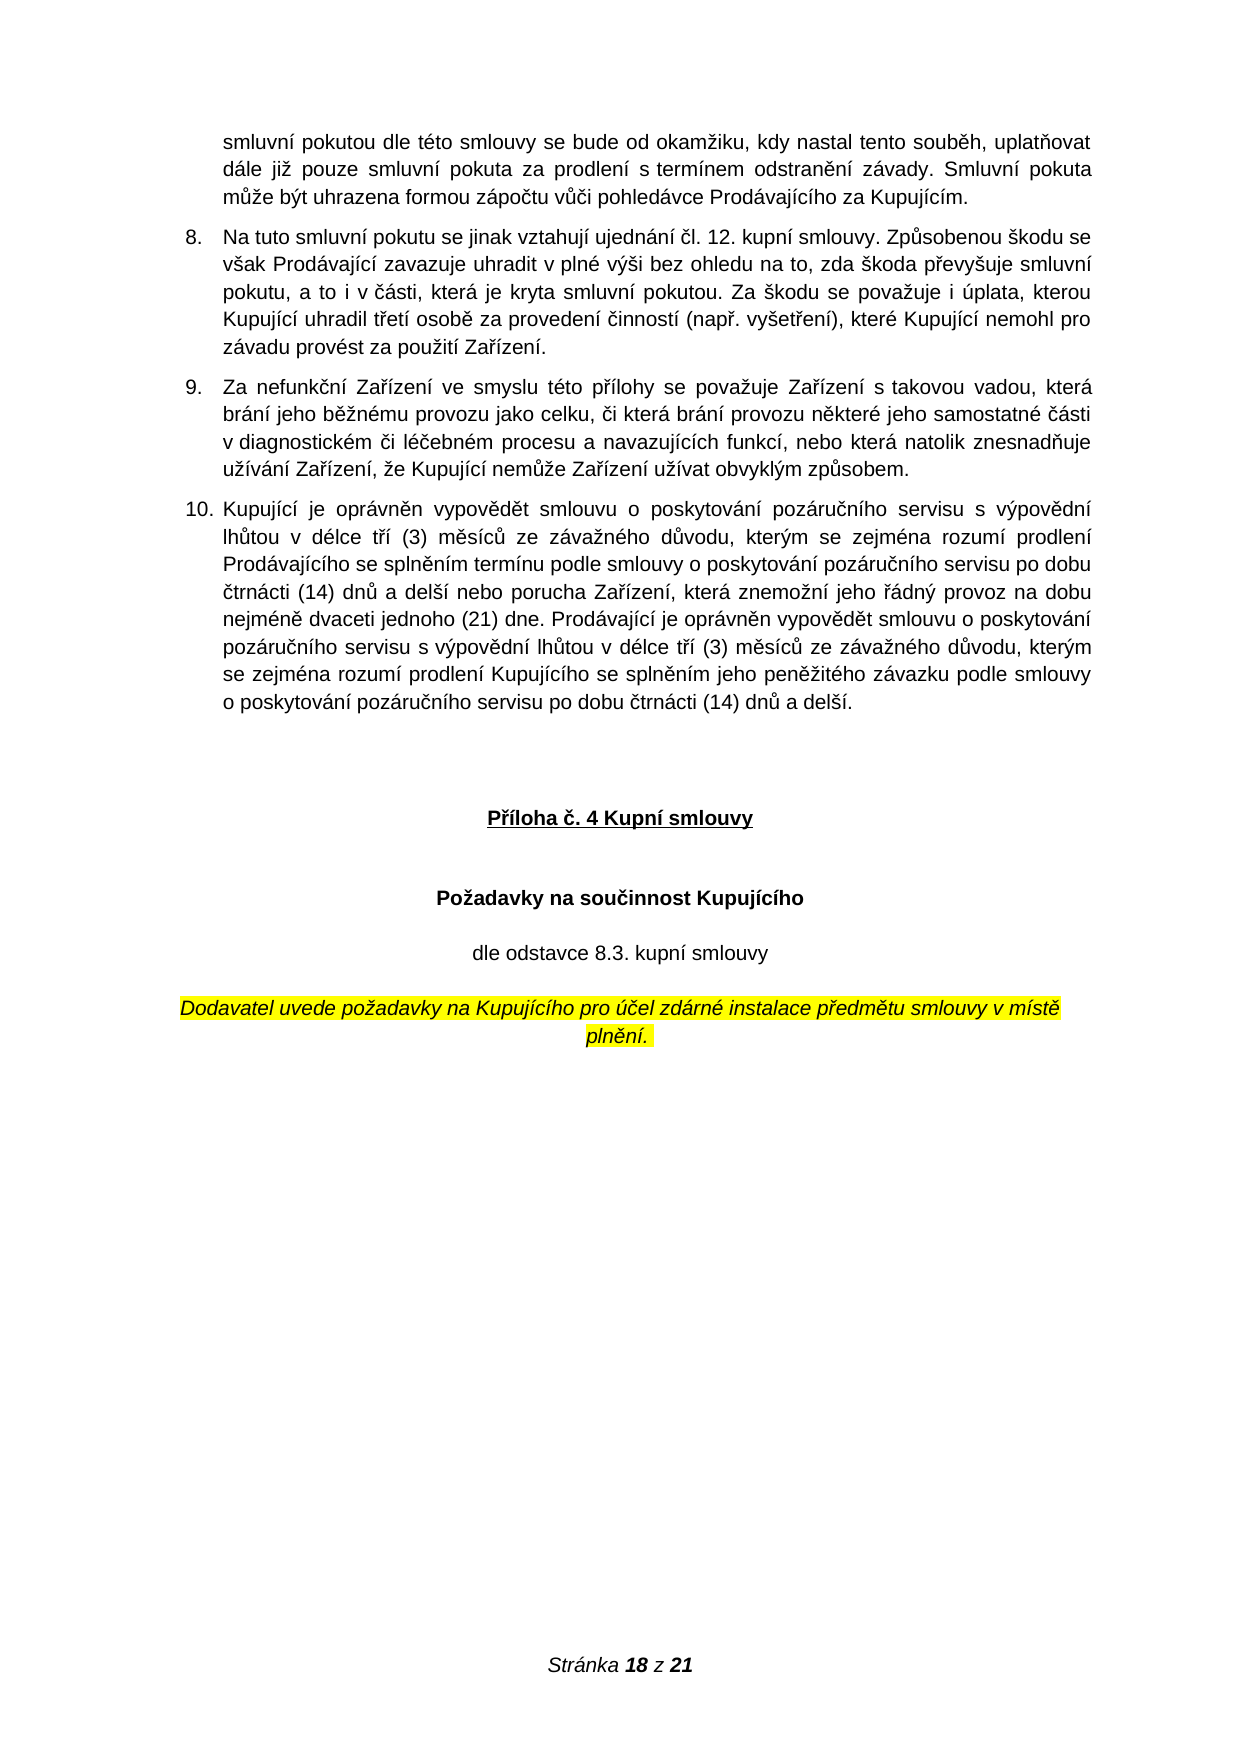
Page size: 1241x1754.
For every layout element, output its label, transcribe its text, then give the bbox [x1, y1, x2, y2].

text dle odstavce 8.3. kupní smlouvy [148, 941, 1092, 965]
list Na tuto smluvní pokutu se jinak vztahují ujednání čl. 12. kupní smlouvy. Způsobenou škodu se však Prodávající zavazuje uhradit v plné výši bez ohledu na to, zda škoda převyšuje smluvní pokutu, a to i v části, která je kryta smluvní pokutou. Za škodu se považuje i úplata, kterou Kupující uhradil třetí osobě za provedení činností (např. vyšetření), které Kupující nemohl pro závadu provést za použití Zařízení. [185, 224, 1092, 358]
text Příloha č. 4 Kupní smlouvy [148, 806, 1092, 830]
text Dodavatel uvede požadavky na Kupujícího pro účel zdárné instalace předmětu smlouvy v místě plnění. [148, 996, 1092, 1047]
list Kupující je oprávněn vypovědět smlouvu o poskytování pozáručního servisu s výpovědní lhůtou v délce tří (3) měsíců ze závažného důvodu, kterým se zejména rozumí prodlení Prodávajícího se splněním termínu podle smlouvy o poskytování pozáručního servisu po dobu čtrnácti (14) dnů a delší nebo porucha Zařízení, která znemožní jeho řádný provoz na dobu nejméně dvaceti jednoho (21) dne. Prodávající je oprávněn vypovědět smlouvu o poskytování pozáručního servisu s výpovědní lhůtou v délce tří (3) měsíců ze závažného důvodu, kterým se zejména rozumí prodlení Kupujícího se splněním jeho peněžitého závazku podle smlouvy o poskytování pozáručního servisu po dobu čtrnácti (14) dnů a delší. [185, 497, 1092, 713]
list Za nefunkční Zařízení ve smyslu této přílohy se považuje Zařízení s takovou vadou, která brání jeho běžnému provozu jako celku, či která brání provozu některé jeho samostatné části v diagnostickém či léčebném procesu a navazujících funkcí, nebo která natolik znesnadňuje užívání Zařízení, že Kupující nemůže Zařízení užívat obvyklým způsobem. [185, 374, 1092, 481]
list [185, 129, 1092, 208]
text Požadavky na součinnost Kupujícího [148, 886, 1092, 910]
